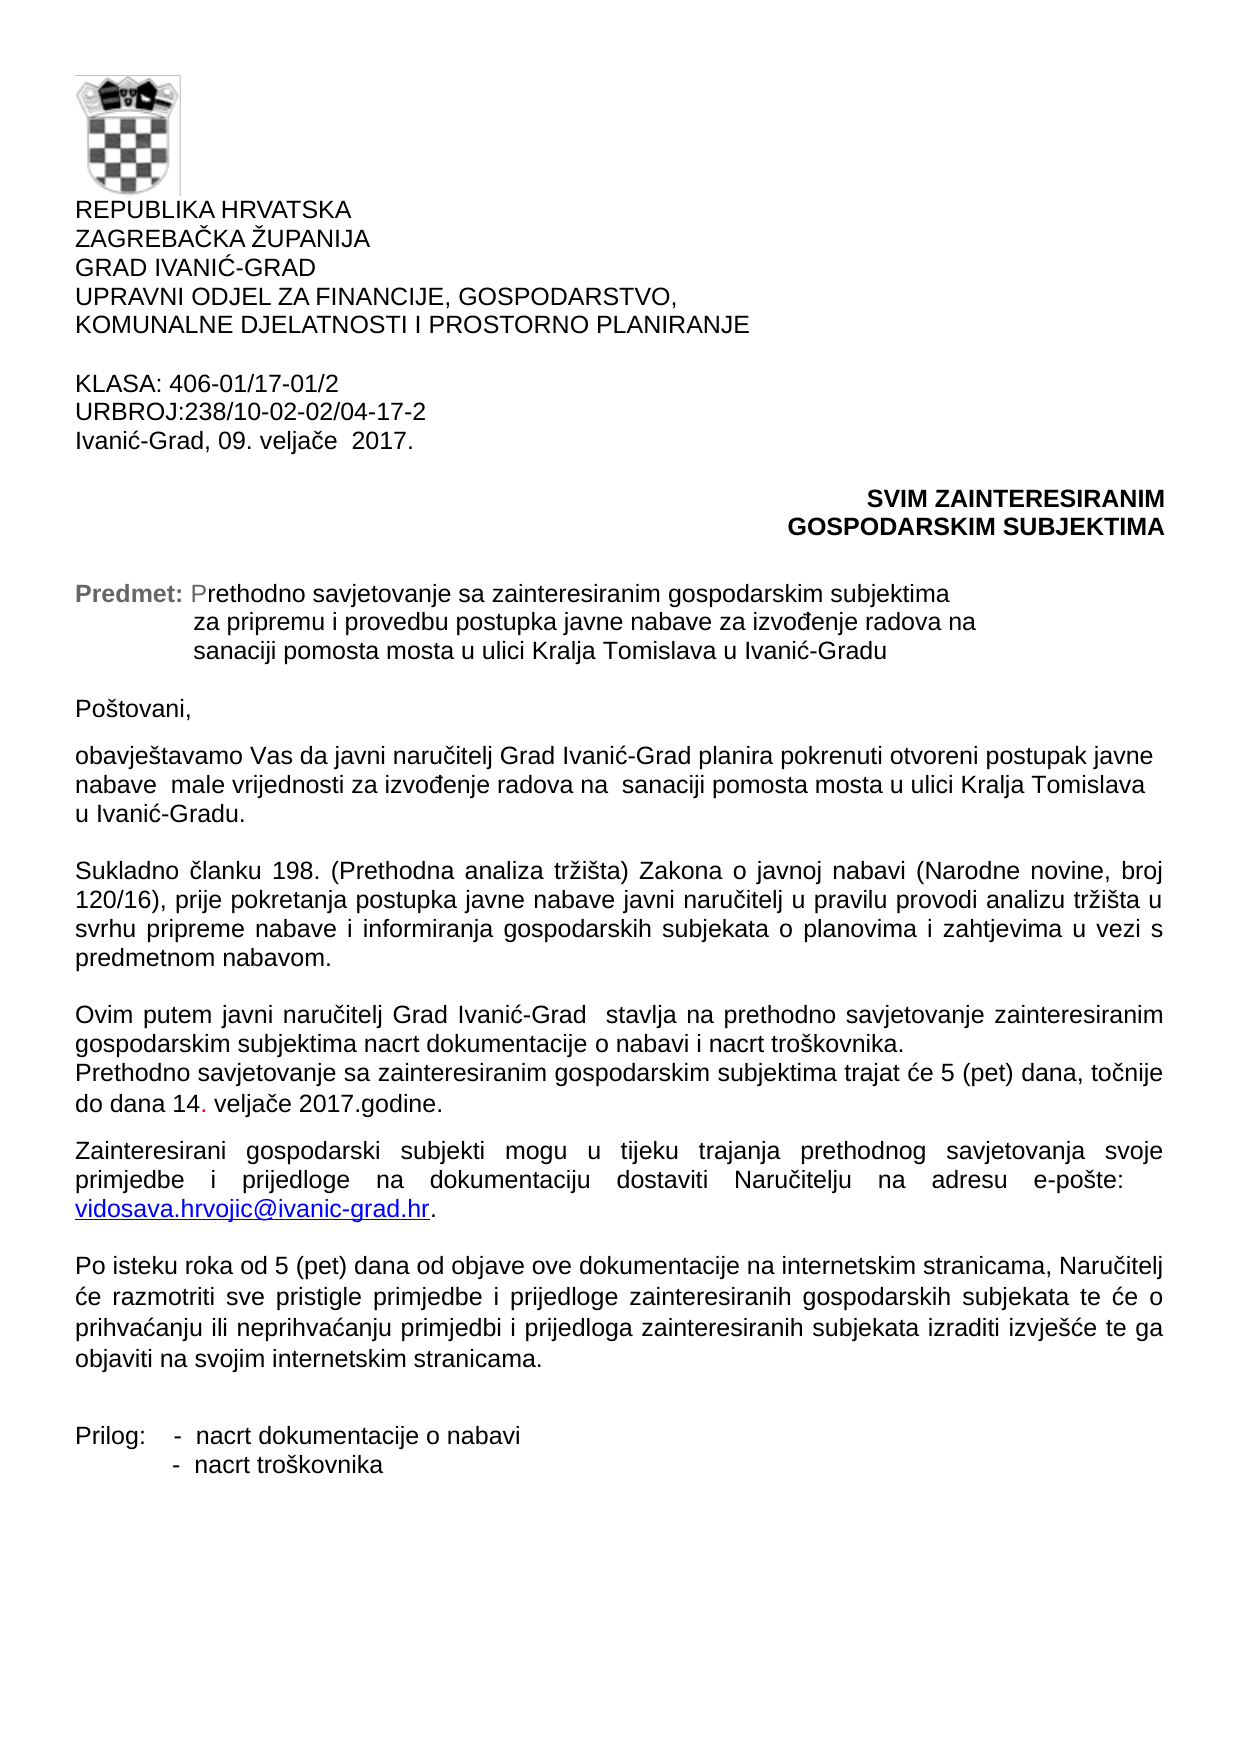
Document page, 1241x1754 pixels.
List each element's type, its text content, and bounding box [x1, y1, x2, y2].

picture [75, 75, 182, 196]
text REPUBLIKA HRVATSKA [75, 195, 1165, 224]
text sanaciji pomosta mosta u ulici Kralja Tomislava u Ivanić-Gradu [193, 636, 1165, 665]
text SVIM ZAINTERESIRANIM [75, 483, 1165, 512]
text obavještavamo Vas da javni naručitelj Grad Ivanić-Grad planira pokrenuti otvoreni postupak javne nabave male vrijednosti za izvođenje radova na sanaciji pomosta mosta u ulici Kralja Tomislava u Ivanić-Gradu. [75, 741, 1165, 827]
text ZAGREBAČKA ŽUPANIJA [75, 224, 1165, 253]
text Ovim putem javni naručitelj Grad Ivanić-Grad stavlja na prethodno savjetovanje zainteresiranim gospodarskim subjektima nacrt dokumentacije o nabavi i nacrt troškovnika. [75, 1000, 1165, 1057]
text Prilog: - nacrt dokumentacije o nabavi [75, 1421, 1165, 1449]
text - nacrt troškovnika [75, 1449, 1165, 1478]
text KLASA: 406-01/17-01/2 [75, 368, 1165, 397]
text Predmet: Prethodno savjetovanje sa zainteresiranim gospodarskim subjektima [75, 578, 1165, 607]
text GRAD IVANIĆ-GRAD [75, 253, 1165, 282]
text Prethodno savjetovanje sa zainteresiranim gospodarskim subjektima trajat će 5 (pet) dana, točnije do dana 14. veljače 2017.godine. [75, 1057, 1165, 1117]
text KOMUNALNE DJELATNOSTI I PROSTORNO PLANIRANJE [75, 310, 1165, 339]
text GOSPODARSKIM SUBJEKTIMA [75, 512, 1165, 541]
text Poštovani, [75, 693, 1165, 722]
text Ivanić-Grad, 09. veljače 2017. [75, 426, 1165, 455]
text za pripremu i provedbu postupka javne nabave za izvođenje radova na [193, 607, 1165, 636]
text Po isteku roka od 5 (pet) dana od objave ove dokumentacije na internetskim stranicama, Naručitelj će razmotriti sve pristigle primjedbe i prijedloge zainteresiranih gospodarskih subjekata te će o prihvaćanju ili neprihvaćanju primjedbi i prijedloga zainteresiranih subjekata izraditi izvješće te ga objaviti na svojim internetskim stranicama. [75, 1251, 1165, 1373]
text Sukladno članku 198. (Prethodna analiza tržišta) Zakona o javnoj nabavi (Narodne novine, broj 120/16), prije pokretanja postupka javne nabave javni naručitelj u pravilu provodi analizu tržišta u svrhu pripreme nabave i informiranja gospodarskih subjekata o planovima i zahtjevima u vezi s predmetnom nabavom. [75, 856, 1165, 971]
text UPRAVNI ODJEL ZA FINANCIJE, GOSPODARSTVO, [75, 282, 1165, 310]
text Zainteresirani gospodarski subjekti mogu u tijeku trajanja prethodnog savjetovanja svoje primjedbe i prijedloge na dokumentaciju dostaviti Naručitelju na adresu e-pošte: vidosava.hrvojic@ivanic-grad.hr. [75, 1136, 1165, 1222]
text URBROJ:238/10-02-02/04-17-2 [75, 397, 1165, 426]
